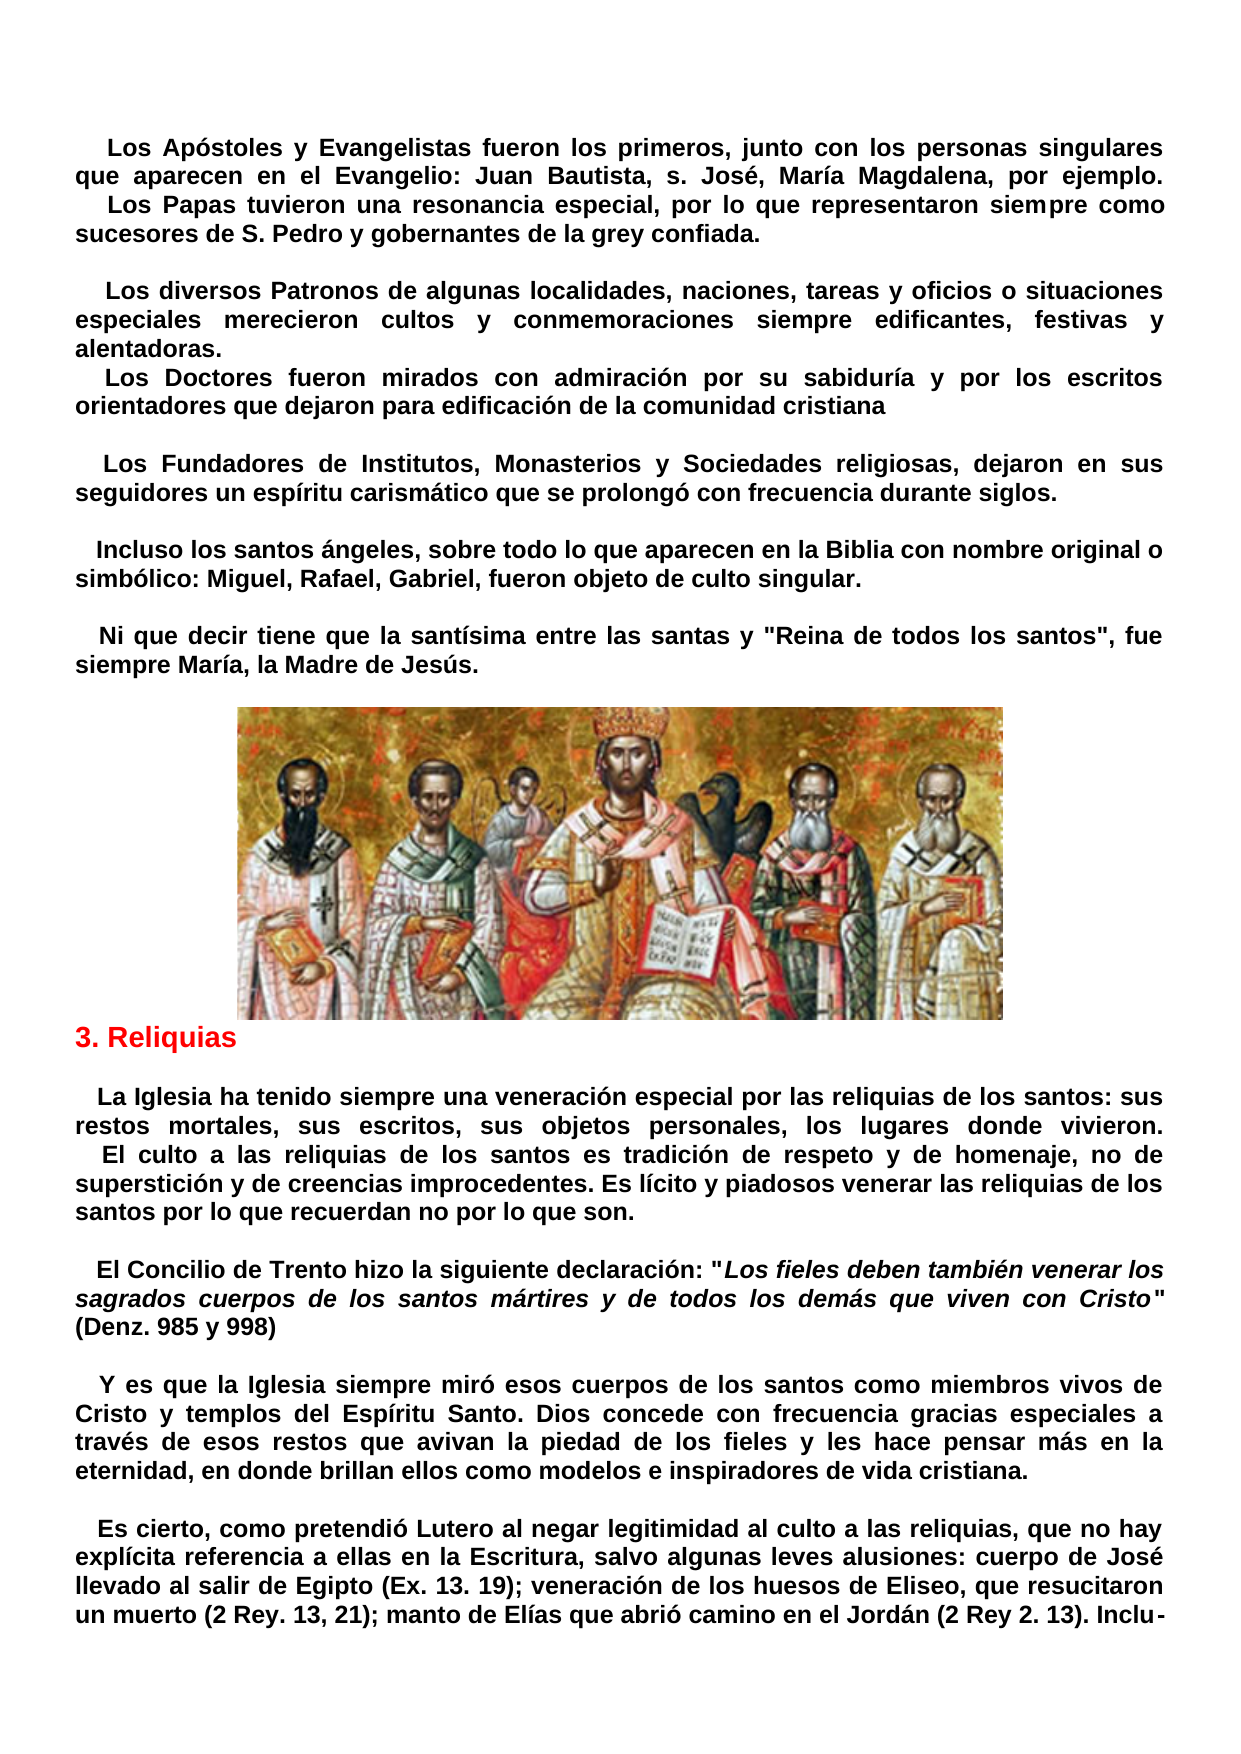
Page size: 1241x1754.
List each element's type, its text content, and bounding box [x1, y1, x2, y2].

text Los Fundadores de Institutos, Monasterios y Sociedades religiosas, dejaron en sus seguidores un espíritu carismático que se prolongó con frecuencia durante siglos. [75, 420, 1165, 506]
text Incluso los santos ángeles, sobre todo lo que aparecen en la Biblia con nombre original o simbólico: Miguel, Rafael, Gabriel, fueron objeto de culto singular. [75, 506, 1165, 592]
text El Concilio de Trento hizo la siguiente declaración: "Los fieles deben también venerar los sagrados cuerpos de los santos mártires y de todos los demás que viven con Cristo" (Denz. 985 y 998) [75, 1226, 1165, 1341]
text Los Apóstoles y Evangelistas fueron los primeros, junto con los personas singulares que aparecen en el Evangelio: Juan Bautista, s. José, María Magdalena, por ejemplo. Los Papas tuvieron una resonancia especial, por lo que representaron siempre como sucesores de S. Pedro y gobernantes de la grey confiada. [75, 104, 1165, 247]
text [75, 1485, 1165, 1628]
text Ni que decir tiene que la santísima entre las santas y "Reina de todos los santos", fue siempre María, la Madre de Jesús. [75, 592, 1165, 679]
text 3. Reliquias [75, 1020, 1165, 1053]
text Los diversos Patronos de algunas localidades, naciones, tareas y oficios o situaciones especiales merecieron cultos y conmemoraciones siempre edificantes, festivas y alentadoras. Los Doctores fueron mirados con admiración por su sabiduría y por los escritos orientadores que dejaron para edificación de la comunidad cristiana [75, 247, 1165, 420]
text La Iglesia ha tenido siempre una veneración especial por las reliquias de los santos: sus restos mortales, sus escritos, sus objetos personales, los lugares donde vivieron. El culto a las reliquias de los santos es tradición de respeto y de homenaje, no de superstición y de creencias improcedentes. Es lícito y piadosos venerar las reliquias de los santos por lo que recuerdan no por lo que son. [75, 1082, 1165, 1226]
text Y es que la Iglesia siempre miró esos cuerpos de los santos como miembros vivos de Cristo y templos del Espíritu Santo. Dios concede con frecuencia gracias especiales a través de esos restos que avivan la piedad de los fieles y les hace pensar más en la eternidad, en donde brillan ellos como modelos e inspiradores de vida cristiana. [75, 1341, 1165, 1485]
picture [237, 707, 1003, 1020]
